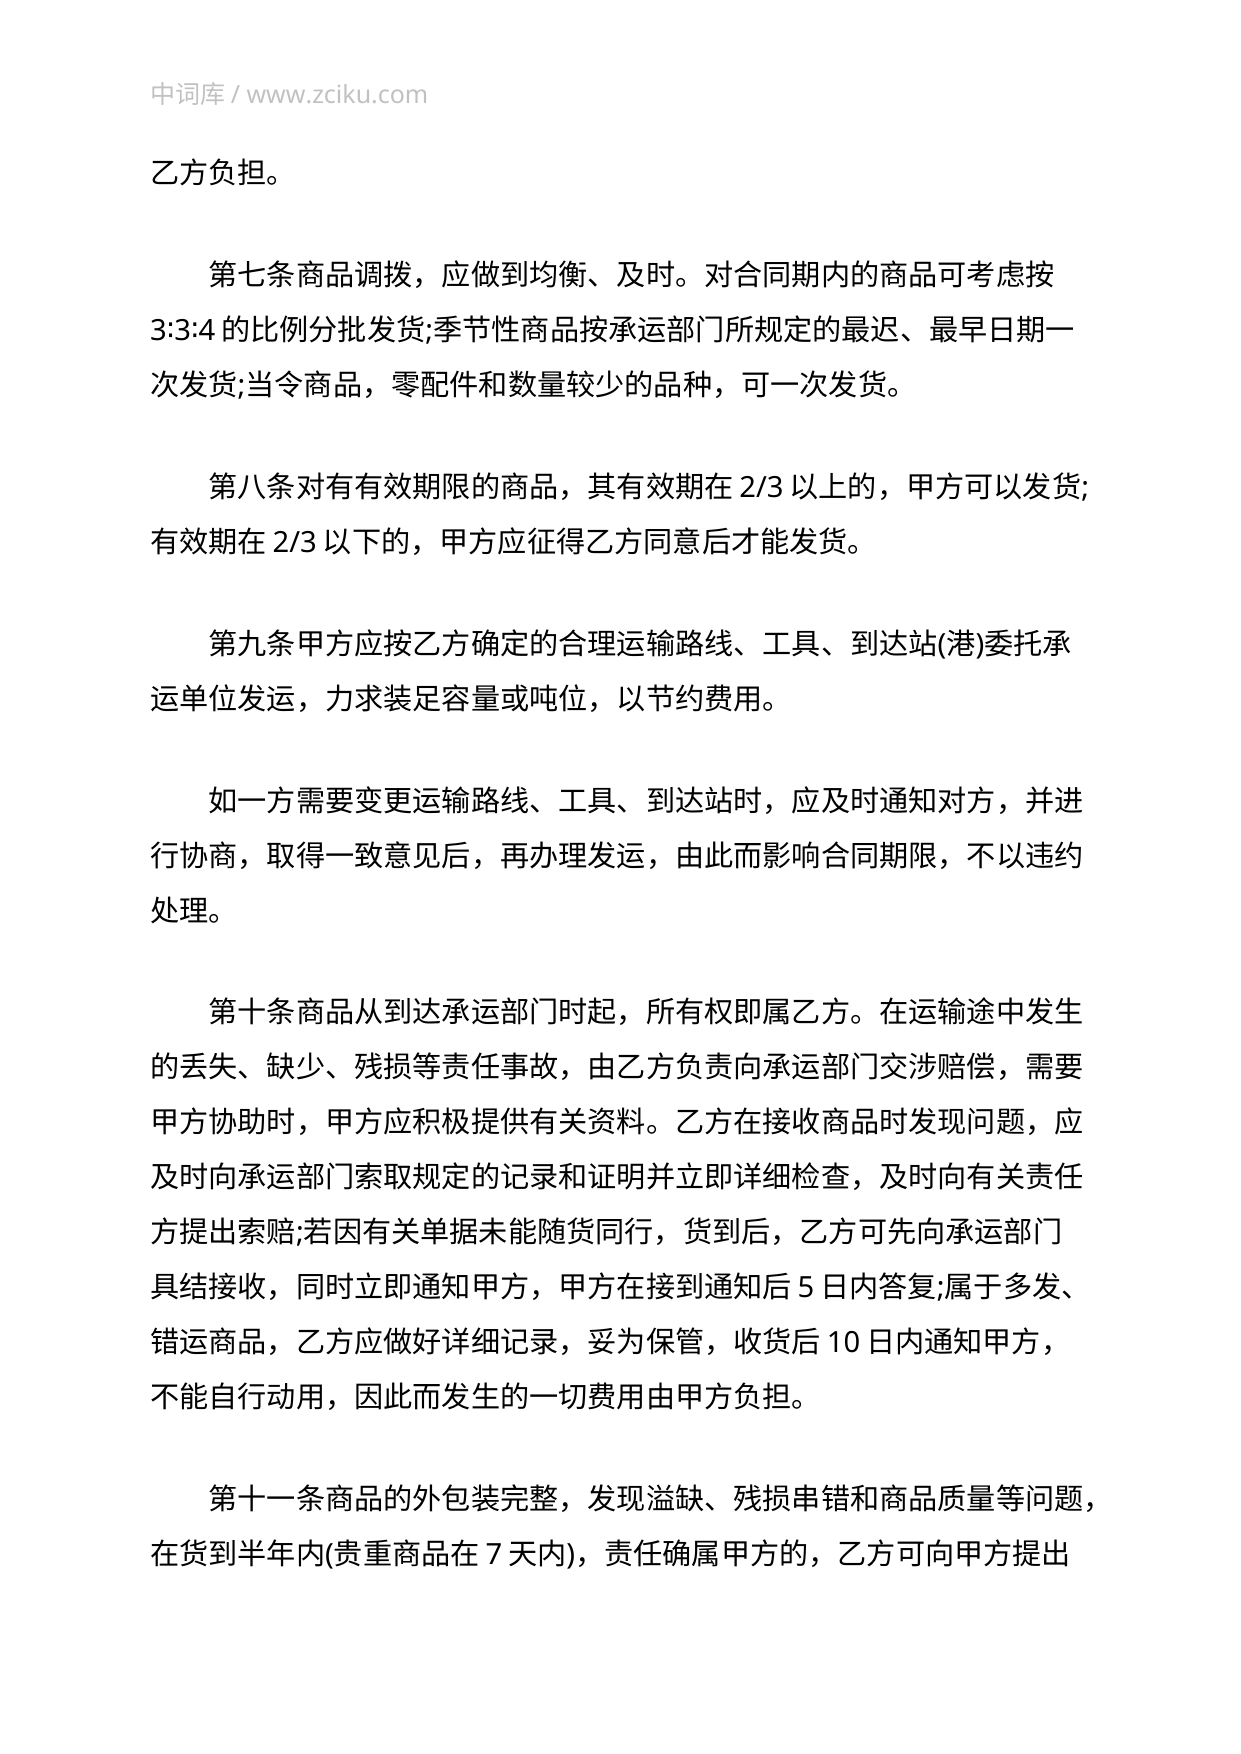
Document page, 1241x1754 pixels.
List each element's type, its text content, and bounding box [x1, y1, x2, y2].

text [150, 150, 1090, 192]
text 第七条商品调拨，应做到均衡、及时。对合同期内的商品可考虑按3∶3∶4的比例分批发货;季节性商品按承运部门所规定的最迟、最早日期一次发货;当令商品，零配件和数量较少的品种，可一次发货。 [150, 252, 1090, 404]
text 第九条甲方应按乙方确定的合理运输路线、工具、到达站(港)委托承运单位发运，力求装足容量或吨位，以节约费用。 [150, 621, 1090, 718]
text 第十条商品从到达承运部门时起，所有权即属乙方。在运输途中发生的丢失、缺少、残损等责任事故，由乙方负责向承运部门交涉赔偿，需要甲方协助时，甲方应积极提供有关资料。乙方在接收商品时发现问题，应及时向承运部门索取规定的记录和证明并立即详细检查，及时向有关责任方提出索赔;若因有关单据未能随货同行，货到后，乙方可先向承运部门具结接收，同时立即通知甲方，甲方在接到通知后5日内答复;属于多发、错运商品，乙方应做好详细记录，妥为保管，收货后10日内通知甲方，不能自行动用，因此而发生的一切费用由甲方负担。 [150, 989, 1090, 1416]
text 如一方需要变更运输路线、工具、到达站时，应及时通知对方，并进行协商，取得一致意见后，再办理发运，由此而影响合同期限，不以违约处理。 [150, 777, 1090, 929]
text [150, 1475, 1090, 1573]
text 第八条对有有效期限的商品，其有效期在2/3以上的，甲方可以发货;有效期在2/3以下的，甲方应征得乙方同意后才能发货。 [150, 464, 1090, 561]
